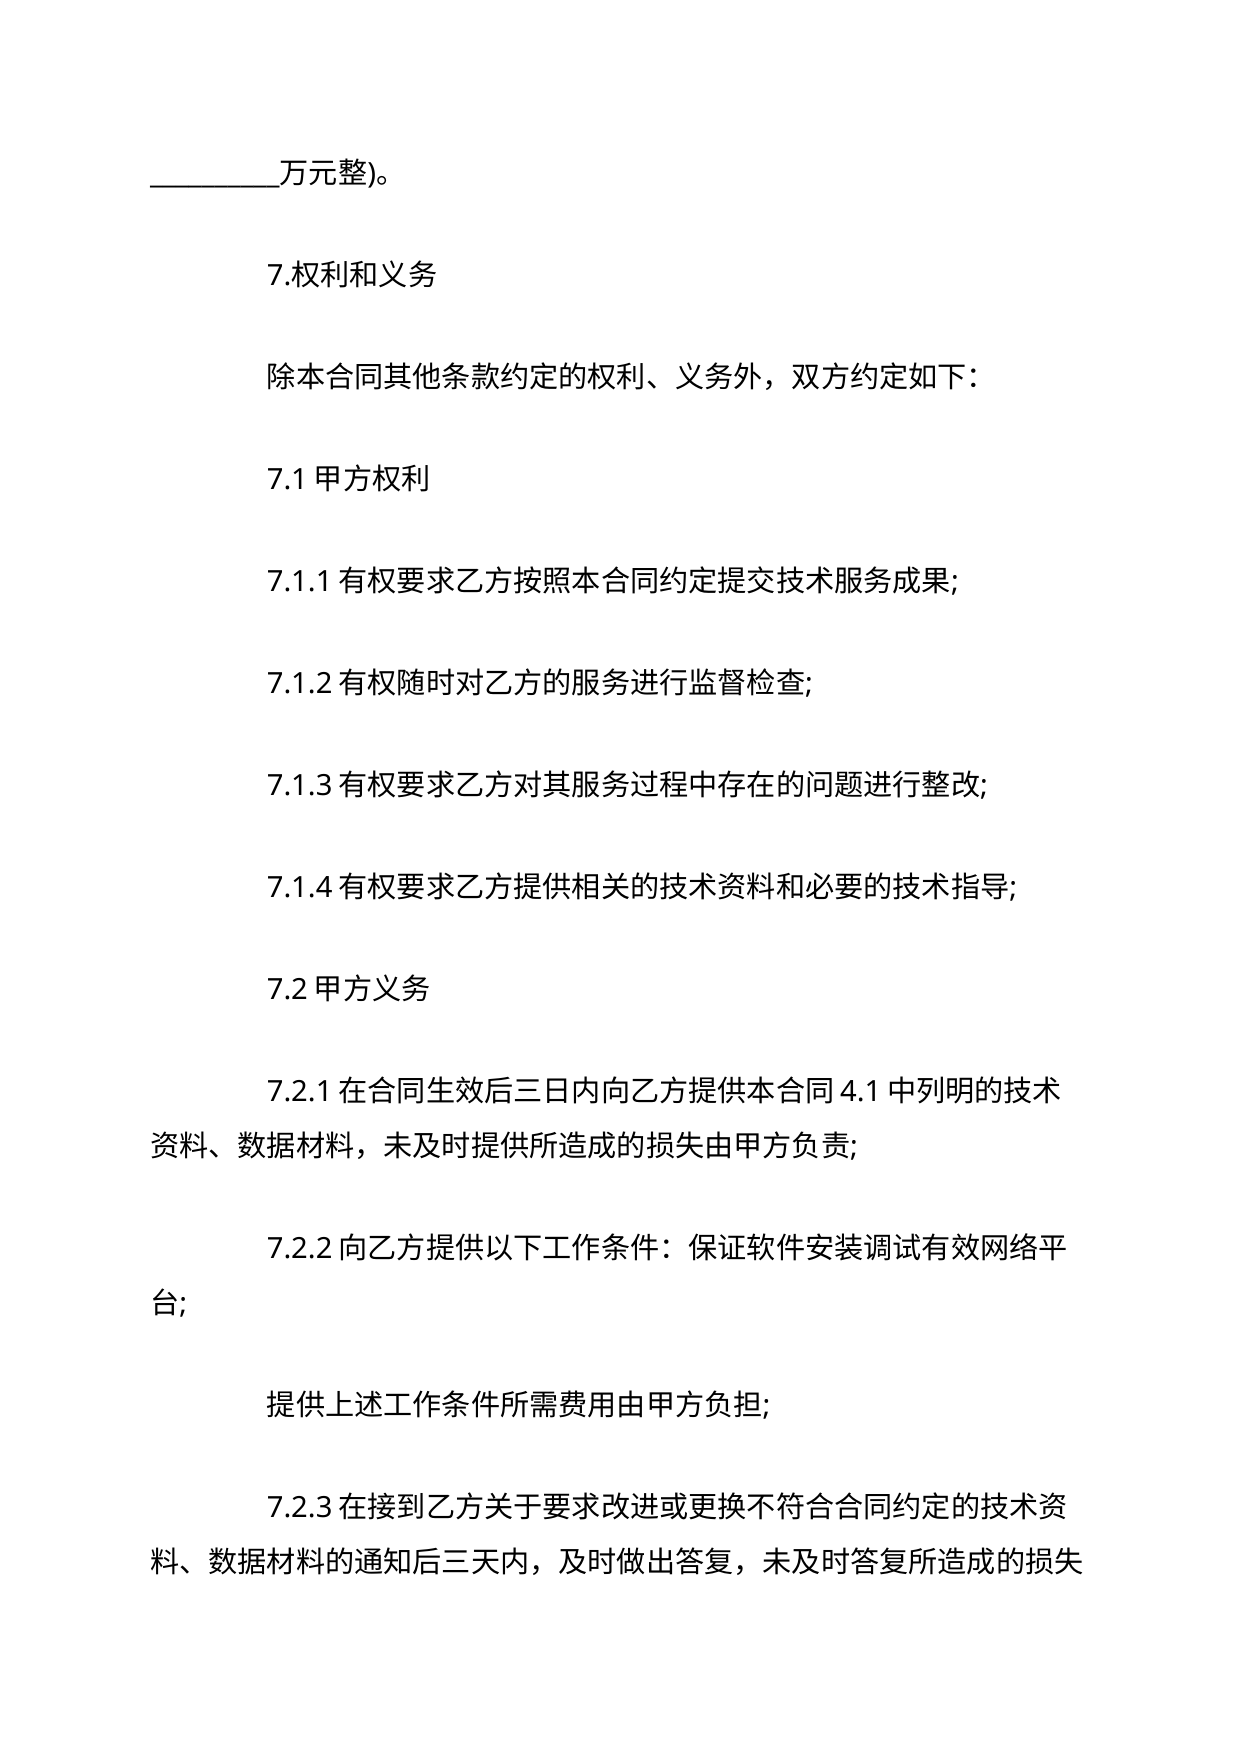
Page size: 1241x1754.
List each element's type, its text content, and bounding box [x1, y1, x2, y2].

text 7.1.4有权要求乙方提供相关的技术资料和必要的技术指导; [150, 864, 1090, 906]
text 7.1甲方权利 [150, 456, 1090, 498]
text 7.2甲方义务 [150, 966, 1090, 1008]
text 除本合同其他条款约定的权利、义务外，双方约定如下： [150, 354, 1090, 396]
text 7.1.2有权随时对乙方的服务进行监督检查; [150, 660, 1090, 702]
text 7.1.3有权要求乙方对其服务过程中存在的问题进行整改; [150, 762, 1090, 804]
text 7.权利和义务 [150, 252, 1090, 294]
text 7.1.1有权要求乙方按照本合同约定提交技术服务成果; [150, 558, 1090, 600]
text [150, 150, 1090, 192]
text 提供上述工作条件所需费用由甲方负担; [150, 1382, 1090, 1424]
text 7.2.1在合同生效后三日内向乙方提供本合同4.1中列明的技术资料、数据材料，未及时提供所造成的损失由甲方负责; [150, 1068, 1090, 1165]
text 7.2.2向乙方提供以下工作条件：保证软件安装调试有效网络平台; [150, 1224, 1090, 1322]
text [150, 1483, 1090, 1581]
